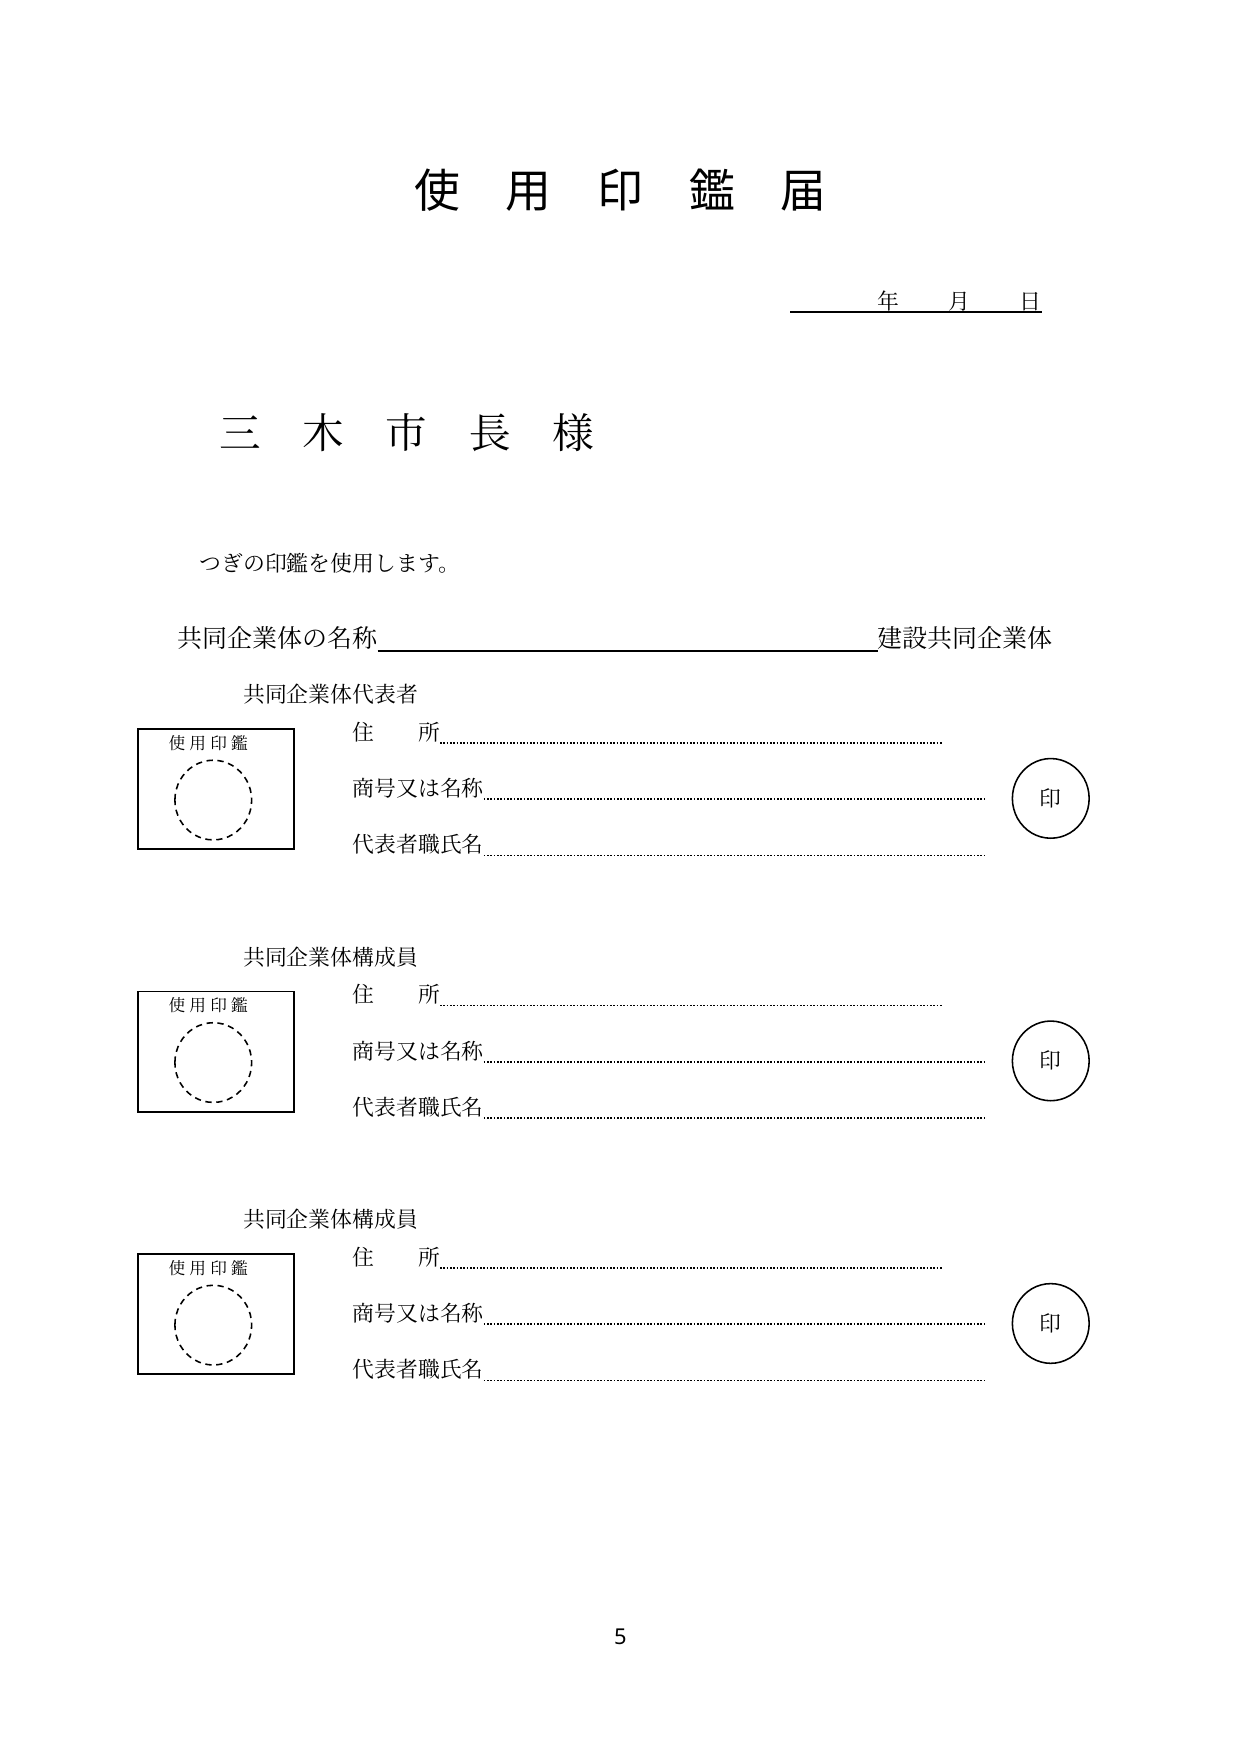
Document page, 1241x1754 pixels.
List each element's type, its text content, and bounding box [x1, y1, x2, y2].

text 商号又は名称 [295, 1293, 1023, 1331]
text 三 木 市 長 様 [177, 393, 1063, 468]
text 共同企業体の名称 建設共同企業体 [177, 618, 1063, 656]
text 共同企業体構成員 [177, 937, 1063, 975]
text 商号又は名称 [295, 1031, 1023, 1068]
text 住所 [177, 1237, 1063, 1275]
text 住所 [177, 712, 1063, 750]
text 代表者職氏名 [177, 1350, 1063, 1387]
text 使 用 印 鑑 届 [177, 150, 1063, 225]
text 年 月 日 [177, 281, 1063, 318]
text 代表者職氏名 [177, 825, 1063, 862]
text つぎの印鑑を使用します。 [177, 543, 1063, 581]
text 商号又は名称 [239, 1293, 293, 1331]
text 商号又は名称 [239, 1031, 293, 1068]
text 共同企業体代表者 [177, 675, 1063, 712]
text 共同企業体構成員 [177, 1200, 1063, 1237]
text 商号又は名称 [239, 768, 293, 806]
text 商号又は名称 [295, 768, 1023, 806]
text 代表者職氏名 [177, 1087, 1063, 1125]
text 住所 [177, 975, 1063, 1012]
